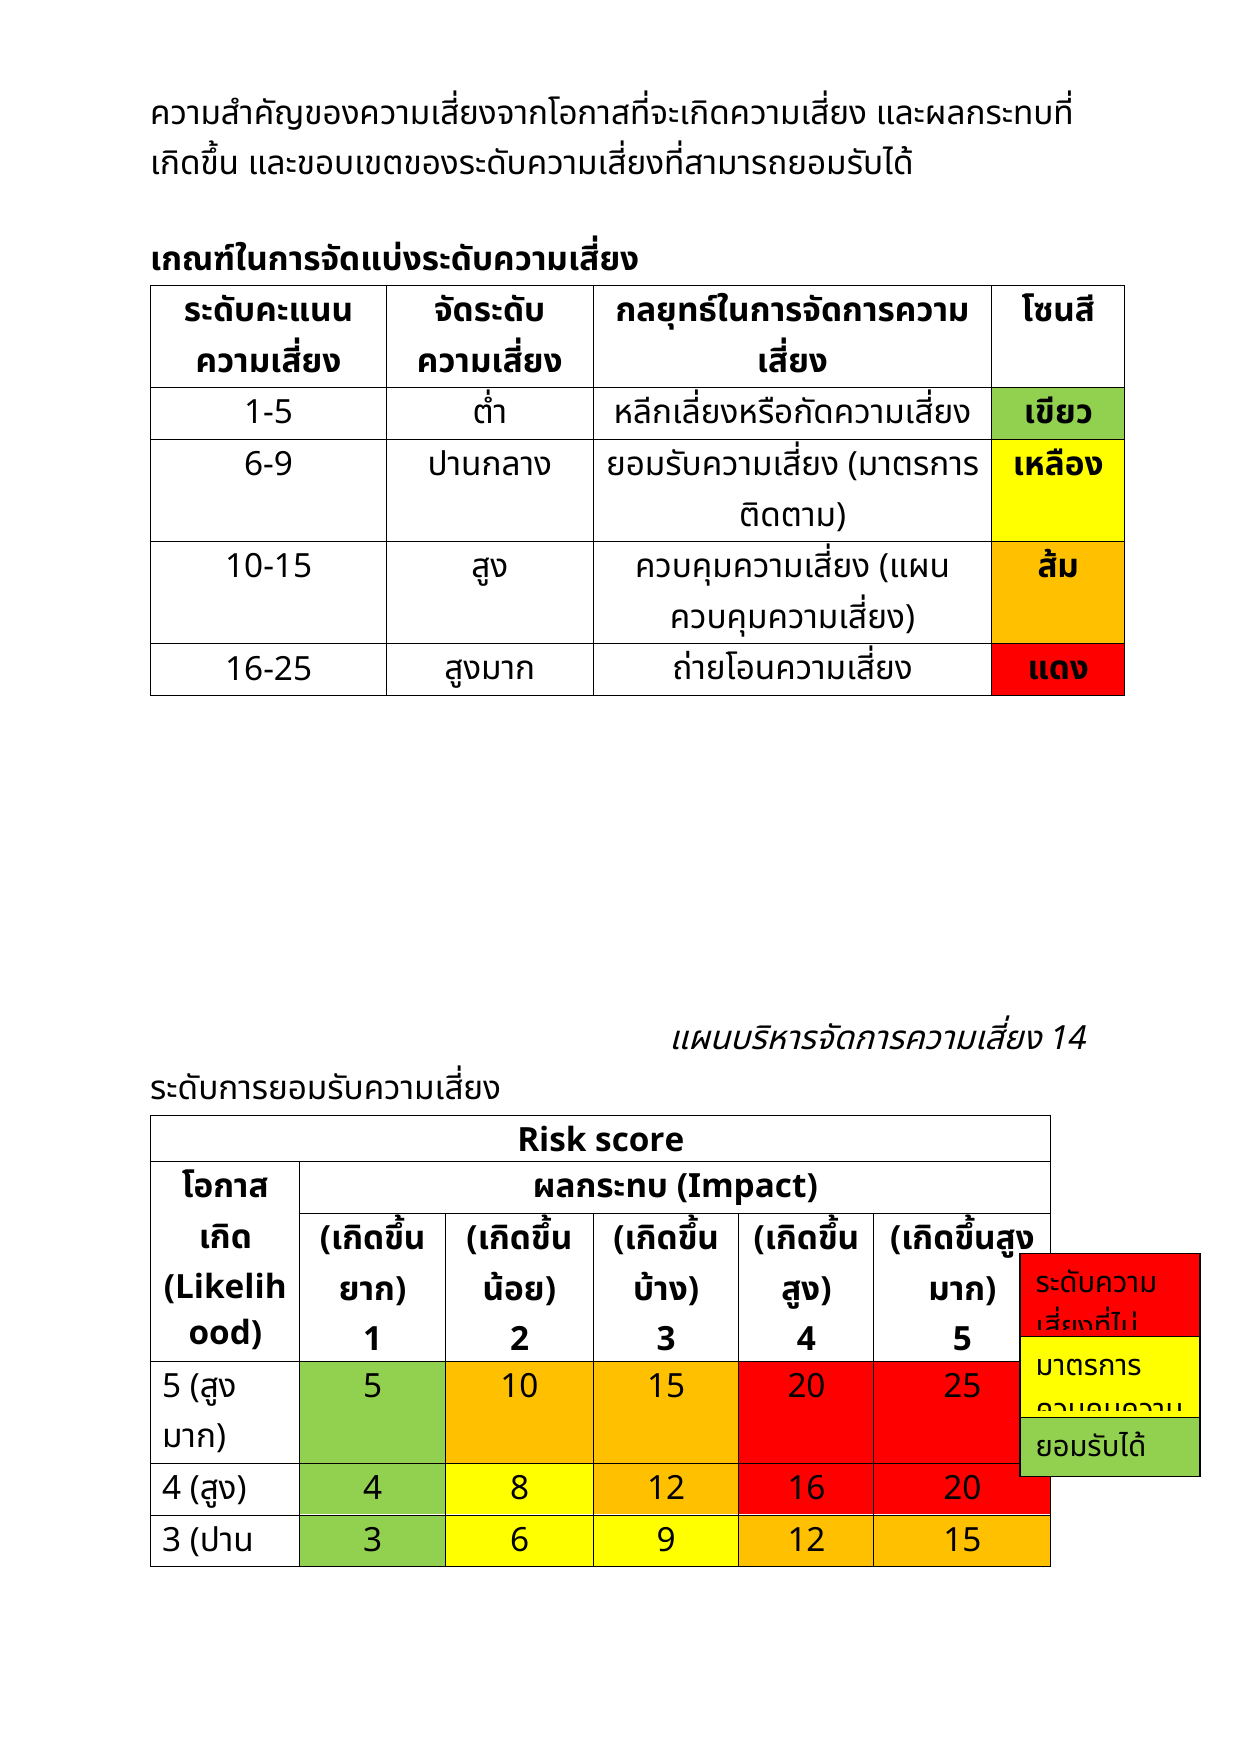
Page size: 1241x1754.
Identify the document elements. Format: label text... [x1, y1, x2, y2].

table_cell ควบคุมความเสี่ยง (แผนควบคุมความเสี่ยง) [594, 542, 991, 643]
table_cell (เกิดขึ้นน้อย) 2 [446, 1214, 593, 1361]
table_cell เหลือง [992, 440, 1124, 541]
text แผนบริหารจัดการความเสี่ยง 14 [150, 1014, 1090, 1064]
table_cell (เกิดขึ้นสูง) 4 [739, 1214, 873, 1361]
table_cell แดง [992, 644, 1124, 695]
table_cell 15 [594, 1362, 738, 1463]
table_cell 12 [739, 1516, 873, 1566]
table_cell 9 [594, 1516, 738, 1566]
table_header กลยุทธ์ในการจัดการความเสี่ยง [594, 286, 991, 387]
table_cell ถ่ายโอนความเสี่ยง [594, 644, 991, 695]
text เกณฑ์ในการจัดแบ่งระดับความเสี่ยง [150, 235, 1090, 285]
table_cell 3 [300, 1516, 445, 1566]
table_cell 4 [300, 1464, 445, 1514]
table_cell 20 [739, 1362, 873, 1463]
table_cell 6 [446, 1516, 593, 1566]
table_cell เขียว [992, 388, 1124, 439]
table_cell สูง [387, 542, 593, 643]
table_header Risk score [151, 1116, 1050, 1161]
text ระดับการยอมรับความเสี่ยง [150, 1064, 1090, 1115]
table_cell 1-5 [151, 388, 386, 439]
table_cell 10 [446, 1362, 593, 1463]
table_cell ปานกลาง [387, 440, 593, 541]
table_cell ผลกระทบ (Impact) [300, 1162, 1050, 1213]
table_cell (เกิดขึ้นสูงมาก) 5 [874, 1214, 1050, 1361]
table_cell 12 [594, 1464, 738, 1514]
table_cell ส้ม [992, 542, 1124, 643]
table_cell 5 (สูงมาก) [151, 1362, 299, 1463]
table_cell สูงมาก [387, 644, 593, 695]
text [150, 89, 1090, 189]
table_cell (เกิดขึ้นยาก) 1 [300, 1214, 445, 1361]
table_cell หลีกเลี่ยงหรือกัดความเสี่ยง [594, 388, 991, 439]
table_header โซนสี [992, 286, 1124, 387]
table_cell 3 (ปานกลาง) [151, 1516, 299, 1566]
table_cell 16 [739, 1464, 873, 1514]
table_cell 8 [446, 1464, 593, 1514]
table_cell 4 (สูง) [151, 1464, 299, 1514]
table_cell 15 [874, 1516, 1050, 1566]
table_cell ยอมรับความเสี่ยง (มาตรการติดตาม) [594, 440, 991, 541]
table_cell 6-9 [151, 440, 386, 541]
table_cell 16-25 [151, 644, 386, 695]
table_cell 25 [874, 1362, 1019, 1463]
table_cell 10-15 [151, 542, 386, 643]
table_cell (เกิดขึ้นบ้าง) 3 [594, 1214, 738, 1361]
table_header จัดระดับความเสี่ยง [387, 286, 593, 387]
table_cell ต่ำ [387, 388, 593, 439]
table_cell 5 [300, 1362, 445, 1463]
table_header ระดับคะแนนความเสี่ยง [151, 286, 386, 387]
table_cell โอกาสเกิด (Likelihood) [151, 1162, 299, 1361]
table_cell 20 [874, 1464, 1050, 1514]
